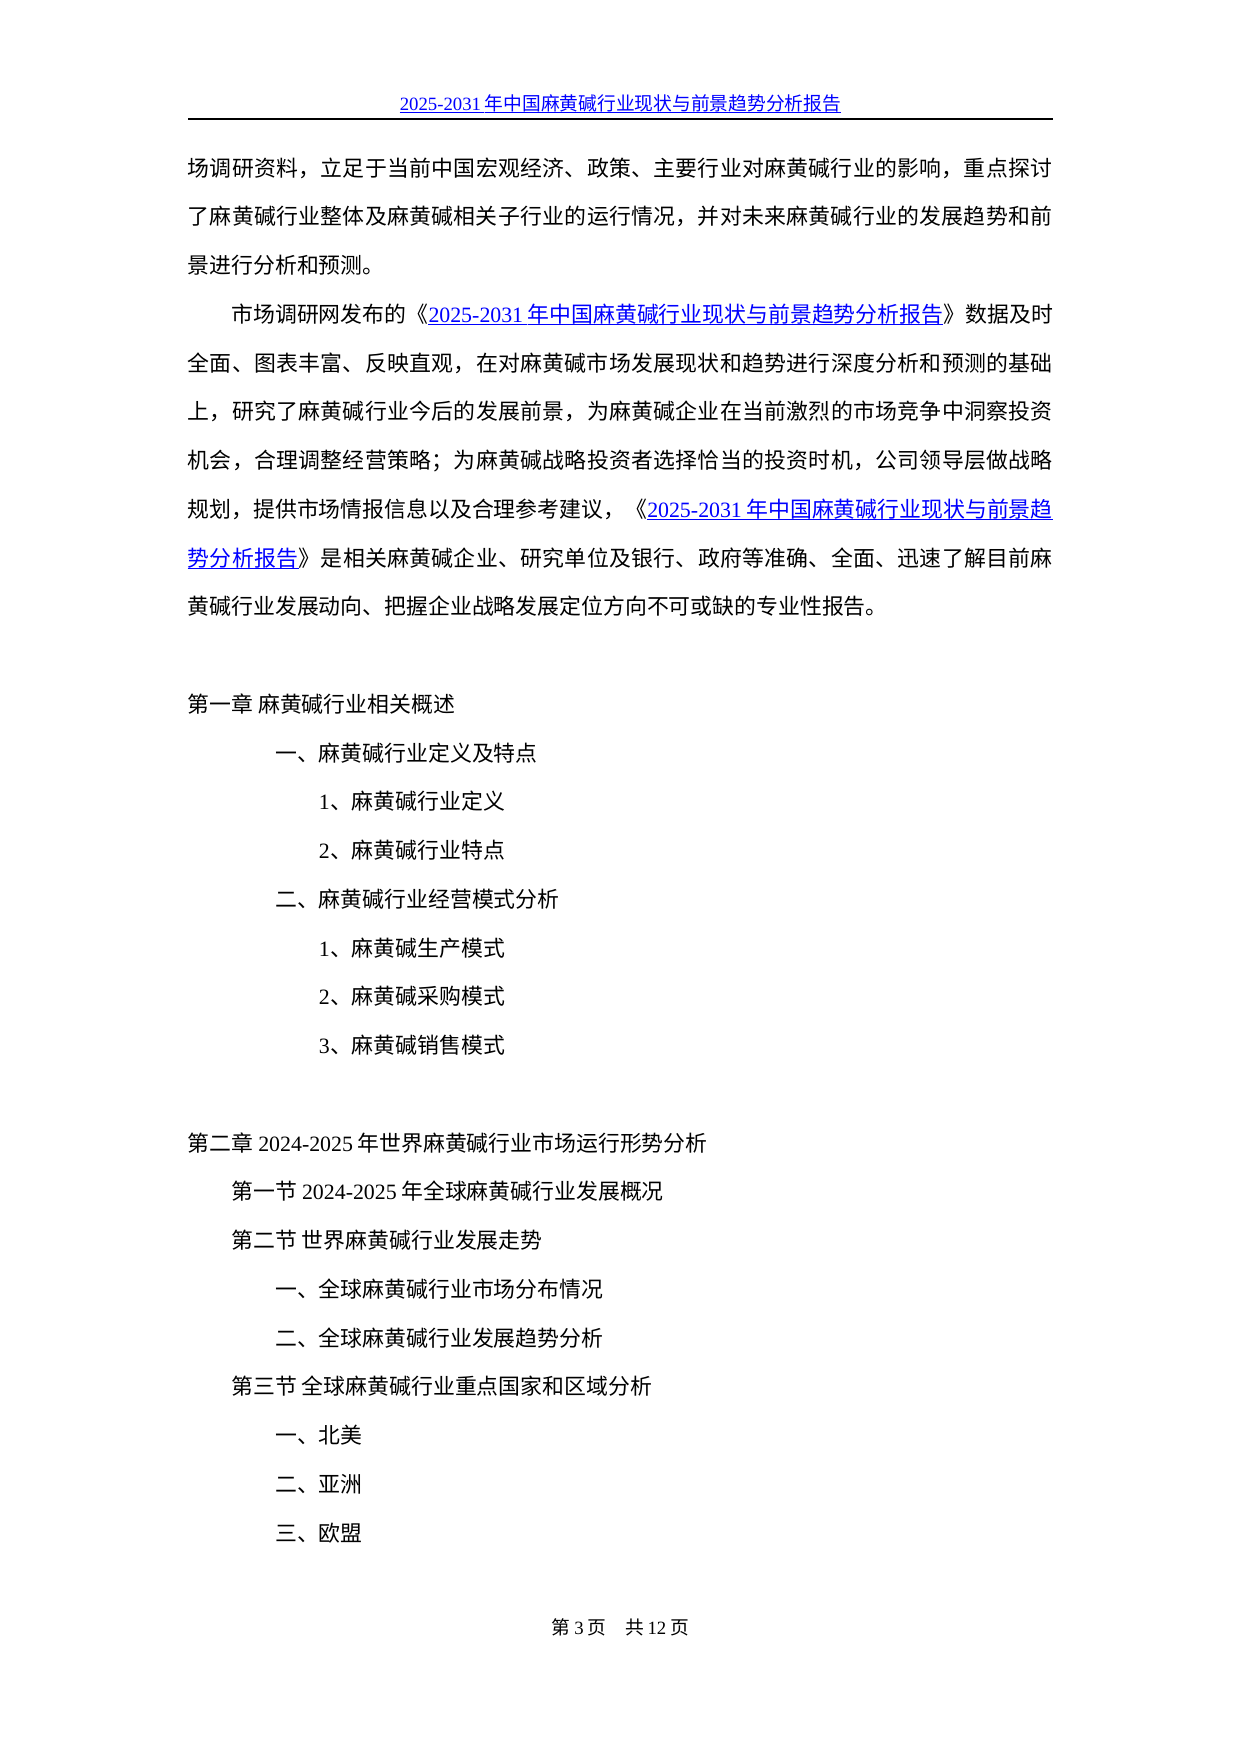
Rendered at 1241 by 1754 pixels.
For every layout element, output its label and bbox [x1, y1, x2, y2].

text [187, 150, 1053, 1548]
